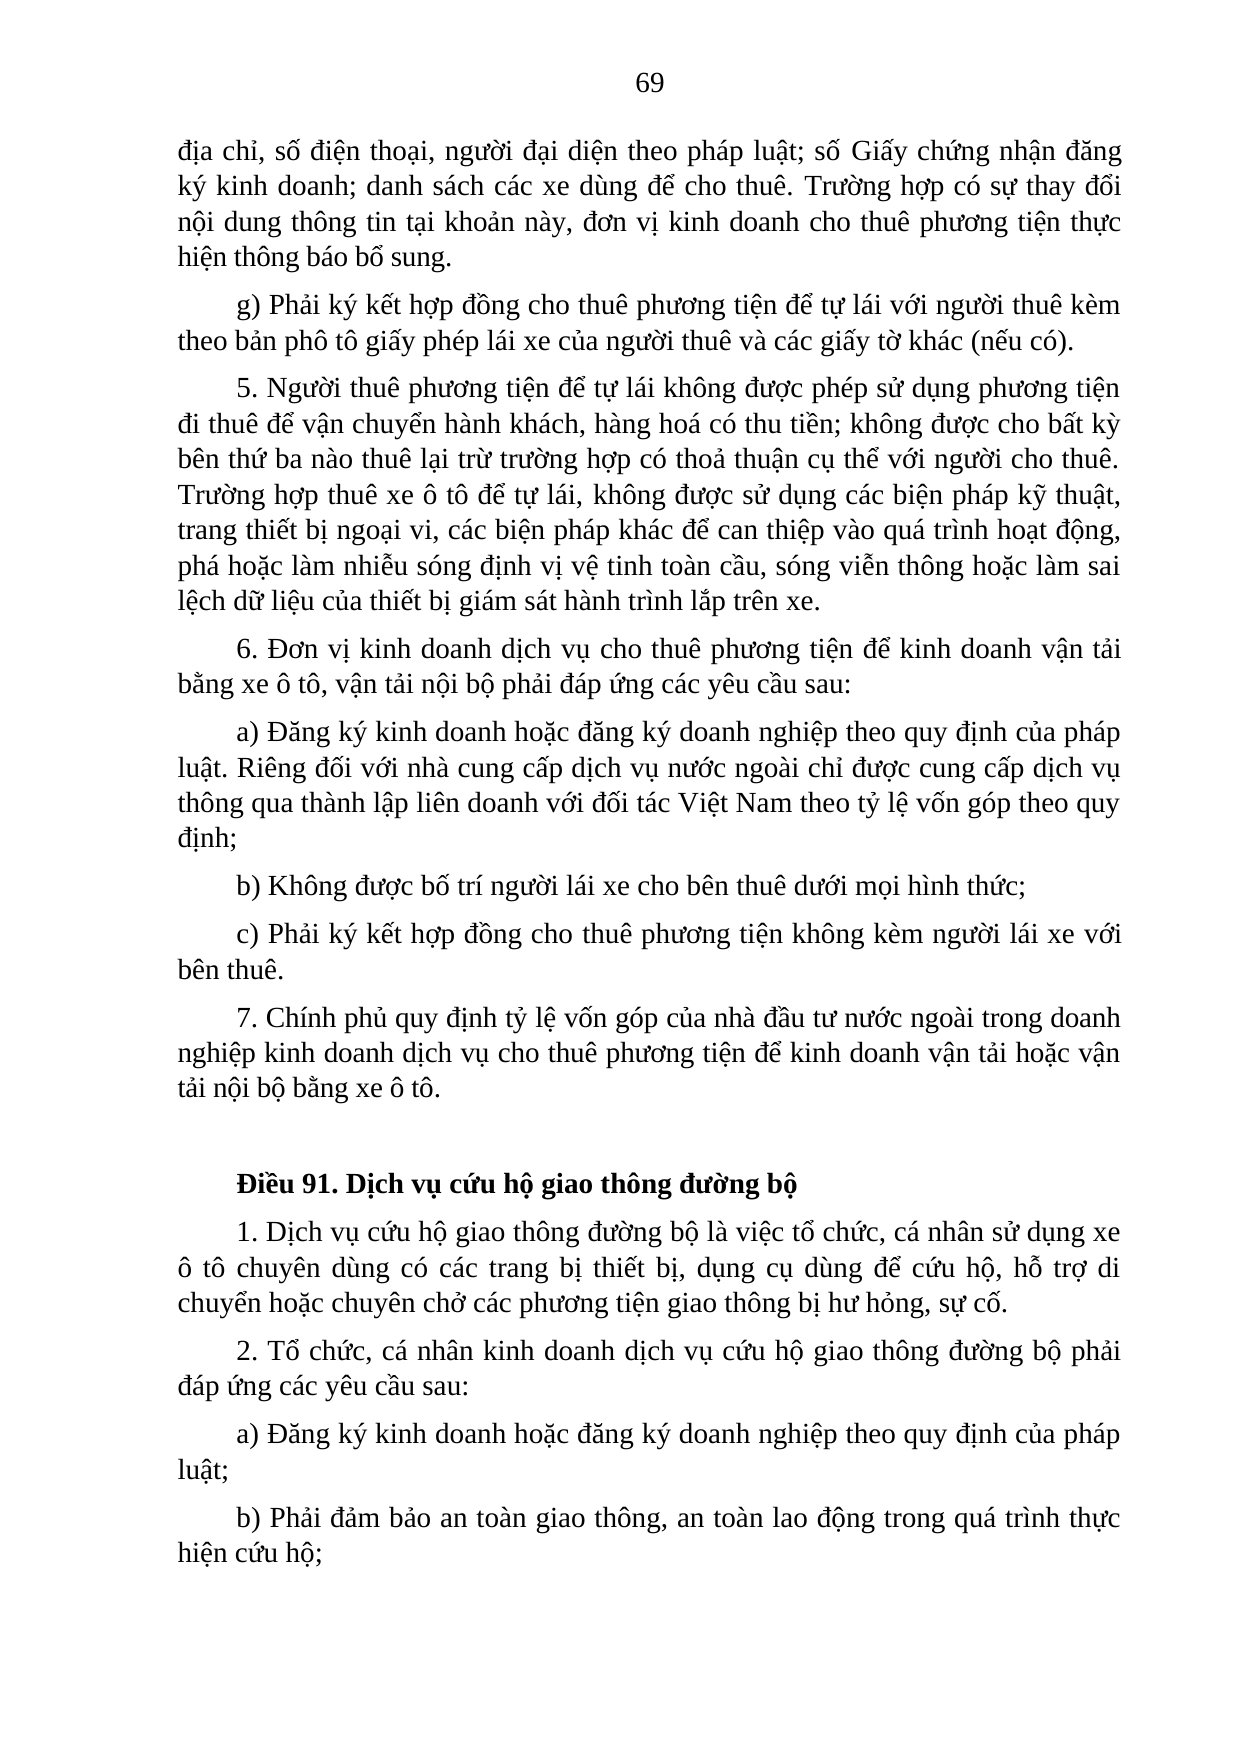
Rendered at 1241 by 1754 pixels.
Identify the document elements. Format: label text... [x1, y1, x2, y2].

text 5. Người thuê phương tiện để tự lái không được phép sử dụng phương tiện đi thuê để vận chuyển hành khách, hàng hoá có thu tiền; không được cho bất kỳ bên thứ ba nào thuê lại trừ trường hợp có thoả thuận cụ thể với người cho thuê. Trường hợp thuê xe ô tô để tự lái, không được sử dụng các biện pháp kỹ thuật, trang thiết bị ngoại vi, các biện pháp khác để can thiệp vào quá trình hoạt động, phá hoặc làm nhiễu sóng định vị vệ tinh toàn cầu, sóng viễn thông hoặc làm sai lệch dữ liệu của thiết bị giám sát hành trình lắp trên xe. [177, 369, 1122, 617]
text 1. Dịch vụ cứu hộ giao thông đường bộ là việc tổ chức, cá nhân sử dụng xe ô tô chuyên dùng có các trang bị thiết bị, dụng cụ dùng để cứu hộ, hỗ trợ di chuyển hoặc chuyên chở các phương tiện giao thông bị hư hỏng, sự cố. [177, 1213, 1122, 1319]
text b) Phải đảm bảo an toàn giao thông, an toàn lao động trong quá trình thực hiện cứu hộ; [177, 1499, 1122, 1569]
text 2. Tổ chức, cá nhân kinh doanh dịch vụ cứu hộ giao thông đường bộ phải đáp ứng các yêu cầu sau: [177, 1332, 1122, 1403]
text 6. Đơn vị kinh doanh dịch vụ cho thuê phương tiện để kinh doanh vận tải bằng xe ô tô, vận tải nội bộ phải đáp ứng các yêu cầu sau: [177, 630, 1122, 701]
text c) Phải ký kết hợp đồng cho thuê phương tiện không kèm người lái xe với bên thuê. [177, 915, 1122, 986]
text b) Không được bố trí người lái xe cho bên thuê dưới mọi hình thức; [177, 867, 1122, 903]
text a) Đăng ký kinh doanh hoặc đăng ký doanh nghiệp theo quy định của pháp luật; [177, 1415, 1122, 1486]
text 7. Chính phủ quy định tỷ lệ vốn góp của nhà đầu tư nước ngoài trong doanh nghiệp kinh doanh dịch vụ cho thuê phương tiện để kinh doanh vận tải hoặc vận tải nội bộ bằng xe ô tô. [177, 999, 1122, 1105]
text Điều 91. Dịch vụ cứu hộ giao thông đường bộ [177, 1165, 1122, 1201]
text a) Đăng ký kinh doanh hoặc đăng ký doanh nghiệp theo quy định của pháp luật. Riêng đối với nhà cung cấp dịch vụ nước ngoài chỉ được cung cấp dịch vụ thông qua thành lập liên doanh với đối tác Việt Nam theo tỷ lệ vốn góp theo quy định; [177, 713, 1122, 855]
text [177, 132, 1122, 274]
text g) Phải ký kết hợp đồng cho thuê phương tiện để tự lái với người thuê kèm theo bản phô tô giấy phép lái xe của người thuê và các giấy tờ khác (nếu có). [177, 286, 1122, 357]
